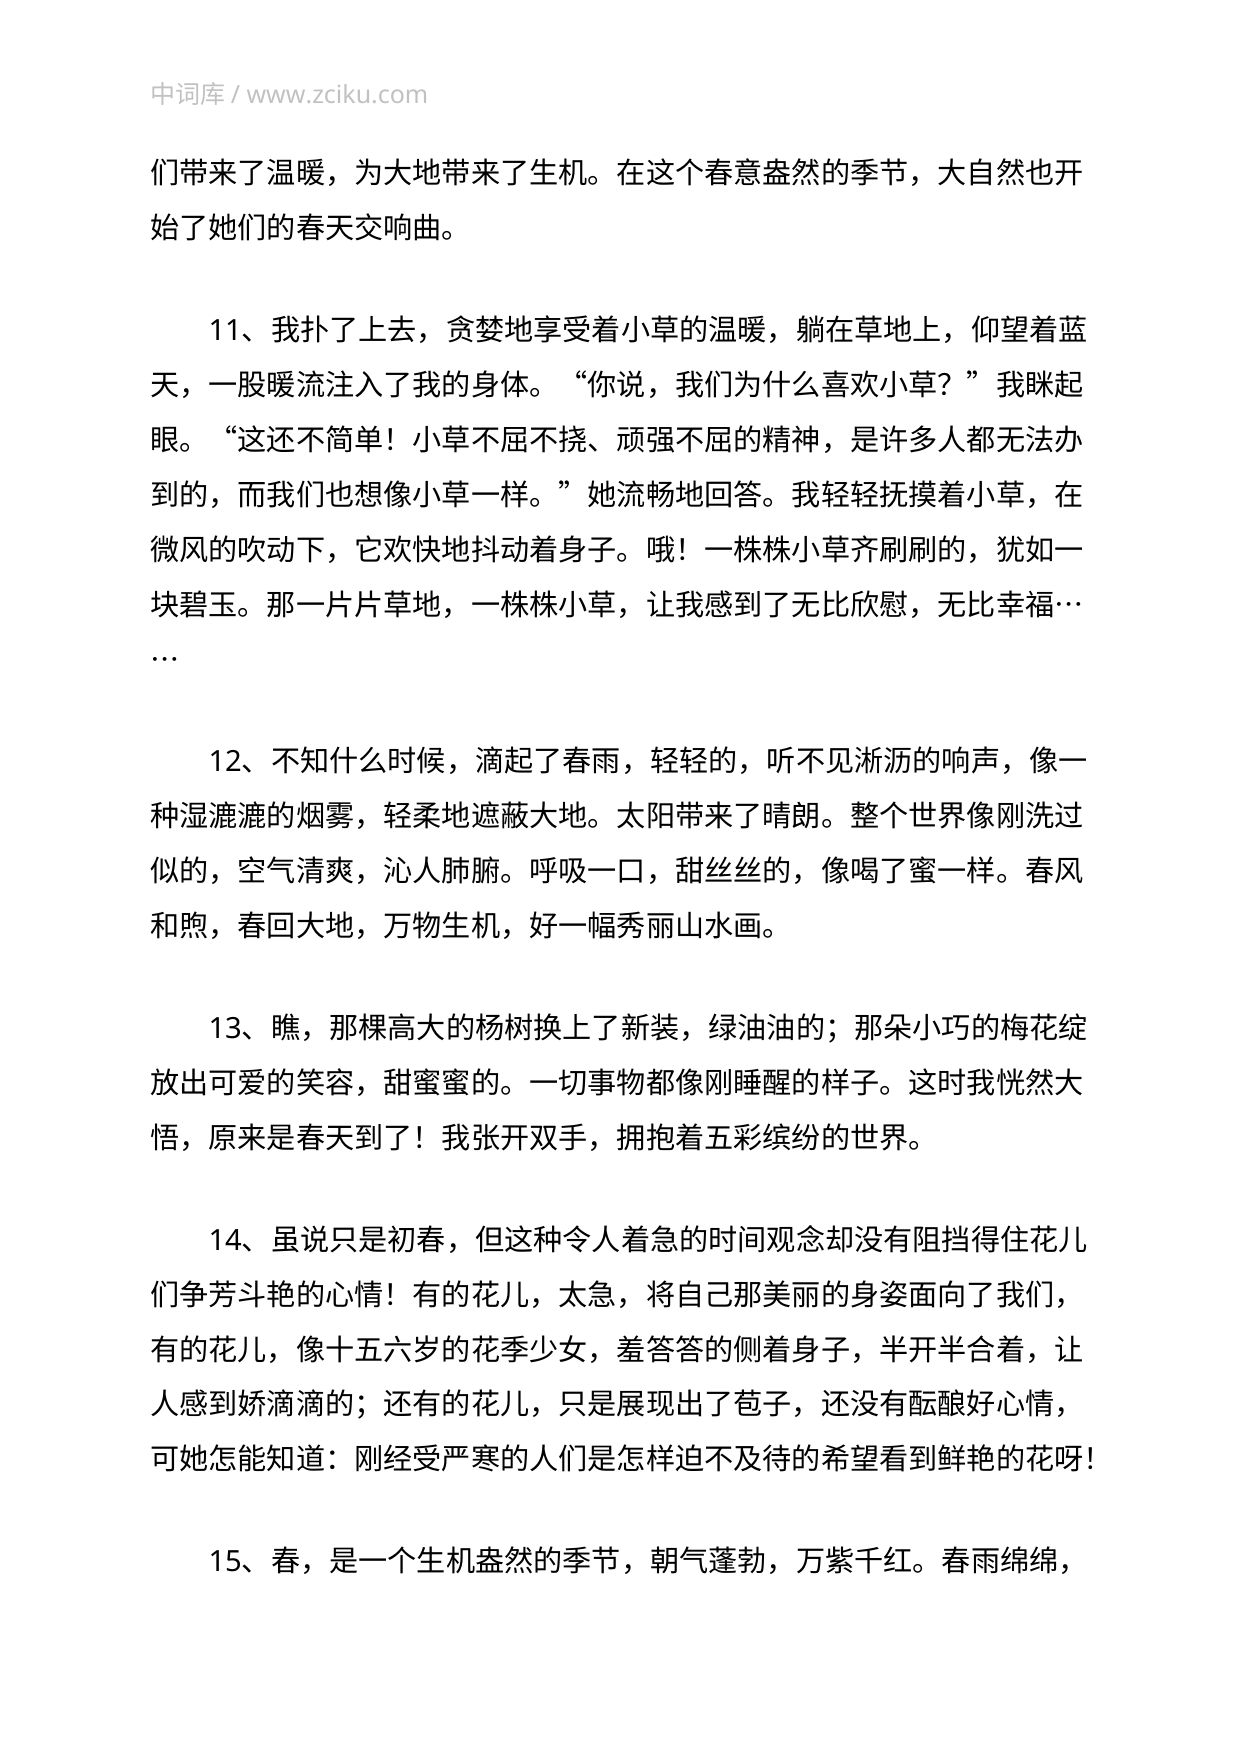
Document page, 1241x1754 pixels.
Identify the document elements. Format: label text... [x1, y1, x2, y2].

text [150, 1538, 1090, 1580]
text 13、瞧，那棵高大的杨树换上了新装，绿油油的；那朵小巧的梅花绽放出可爱的笑容，甜蜜蜜的。一切事物都像刚睡醒的样子。这时我恍然大悟，原来是春天到了！我张开双手，拥抱着五彩缤纷的世界。 [150, 1004, 1090, 1157]
text 11、我扑了上去，贪婪地享受着小草的温暖，躺在草地上，仰望着蓝天，一股暖流注入了我的身体。“你说，我们为什么喜欢小草？”我眯起眼。“这还不简单！小草不屈不挠、顽强不屈的精神，是许多人都无法办到的，而我们也想像小草一样。”她流畅地回答。我轻轻抚摸着小草，在微风的吹动下，它欢快地抖动着身子。哦！一株株小草齐刷刷的，犹如一块碧玉。那一片片草地，一株株小草，让我感到了无比欣慰，无比幸福…… [150, 307, 1090, 678]
text 12、不知什么时候，滴起了春雨，轻轻的，听不见淅沥的响声，像一种湿漉漉的烟雾，轻柔地遮蔽大地。太阳带来了晴朗。整个世界像刚洗过似的，空气清爽，沁人肺腑。呼吸一口，甜丝丝的，像喝了蜜一样。春风和煦，春回大地，万物生机，好一幅秀丽山水画。 [150, 738, 1090, 945]
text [150, 150, 1090, 247]
text 14、虽说只是初春，但这种令人着急的时间观念却没有阻挡得住花儿们争芳斗艳的心情！有的花儿，太急，将自己那美丽的身姿面向了我们，有的花儿，像十五六岁的花季少女，羞答答的侧着身子，半开半合着，让人感到娇滴滴的；还有的花儿，只是展现出了苞子，还没有酝酿好心情，可她怎能知道：刚经受严寒的人们是怎样迫不及待的希望看到鲜艳的花呀！ [150, 1216, 1090, 1478]
